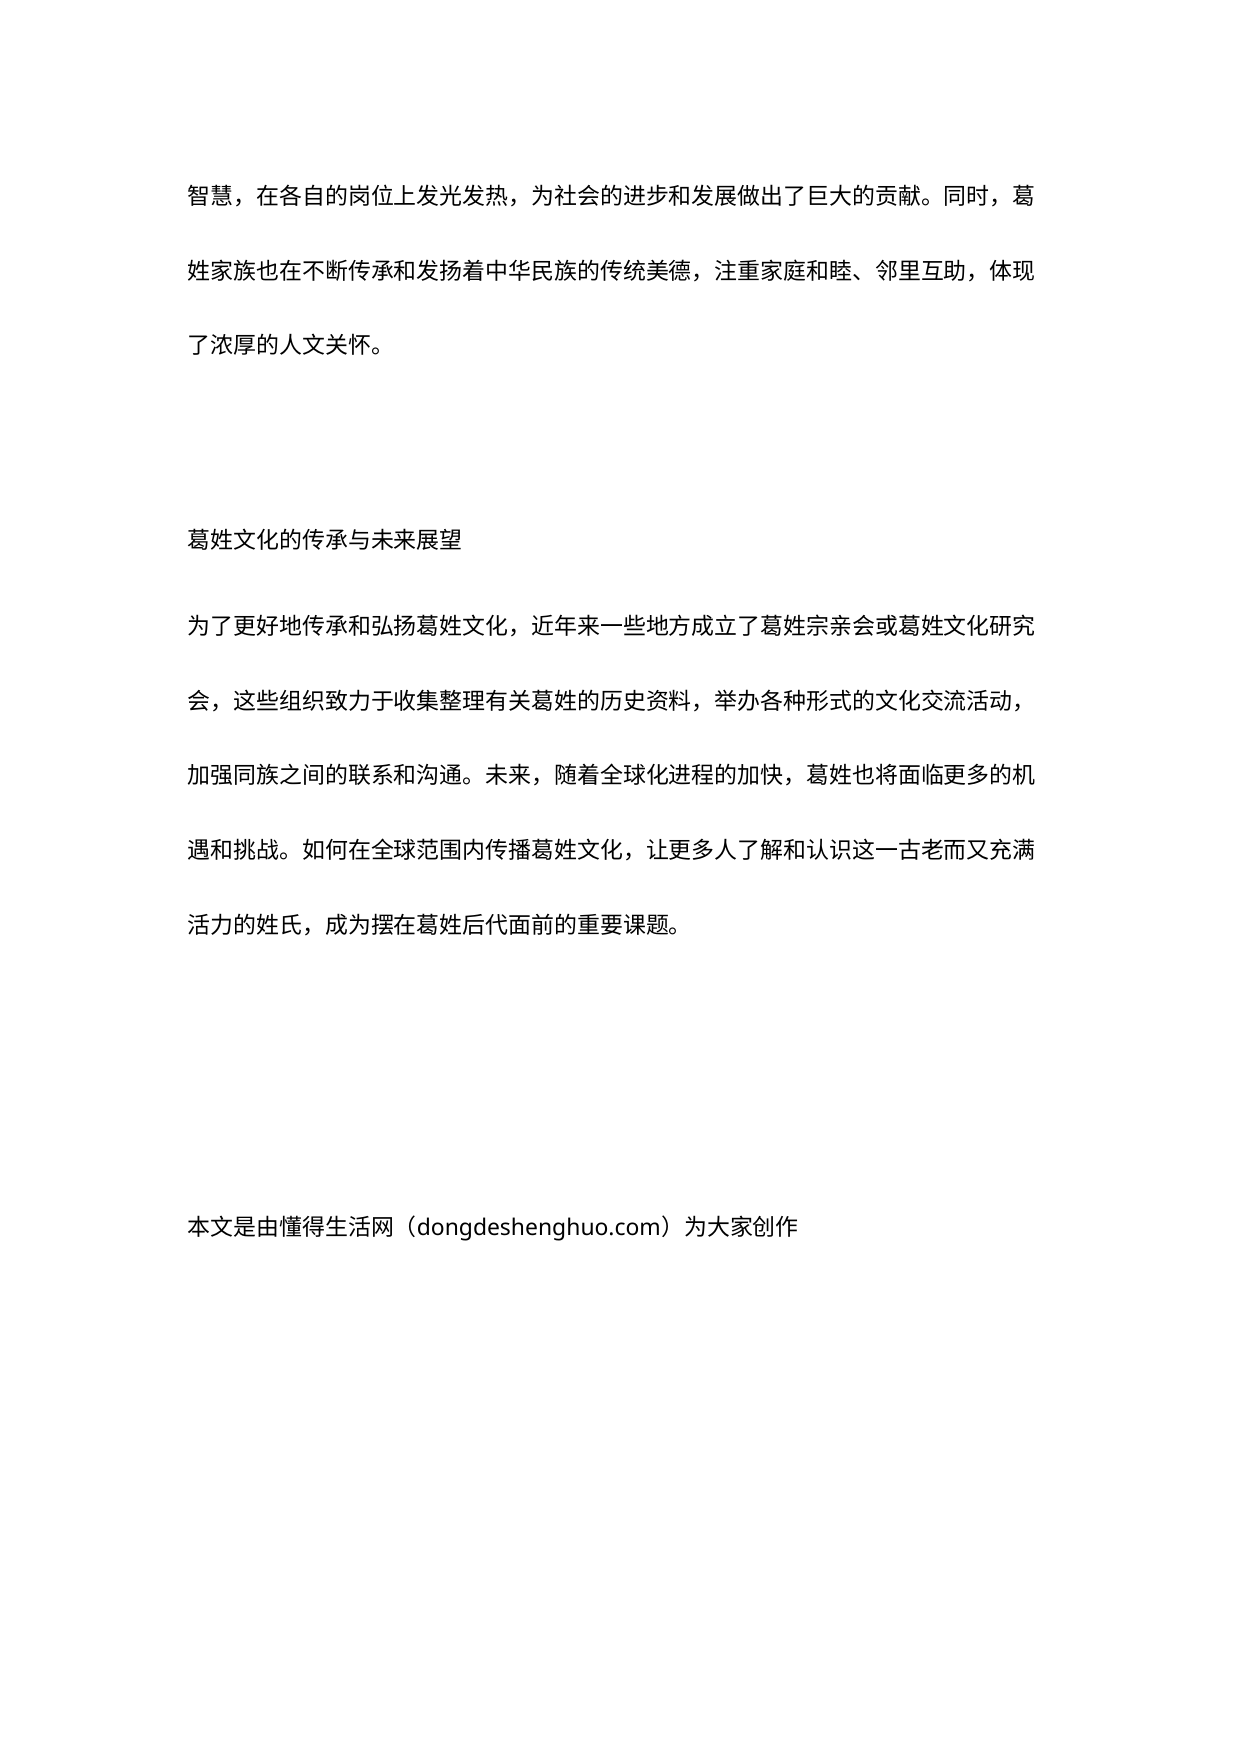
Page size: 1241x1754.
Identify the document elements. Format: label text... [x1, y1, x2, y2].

text 为了更好地传承和弘扬葛姓文化，近年来一些地方成立了葛姓宗亲会或葛姓文化研究会，这些组织致力于收集整理有关葛姓的历史资料，举办各种形式的文化交流活动，加强同族之间的联系和沟通。未来，随着全球化进程的加快，葛姓也将面临更多的机遇和挑战。如何在全球范围内传播葛姓文化，让更多人了解和认识这一古老而又充满活力的姓氏，成为摆在葛姓后代面前的重要课题。 [187, 592, 1053, 956]
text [187, 162, 1053, 376]
text 本文是由懂得生活网（dongdeshenghuo.com）为大家创作 [187, 1193, 1053, 1258]
text 葛姓文化的传承与未来展望 [187, 506, 1053, 571]
